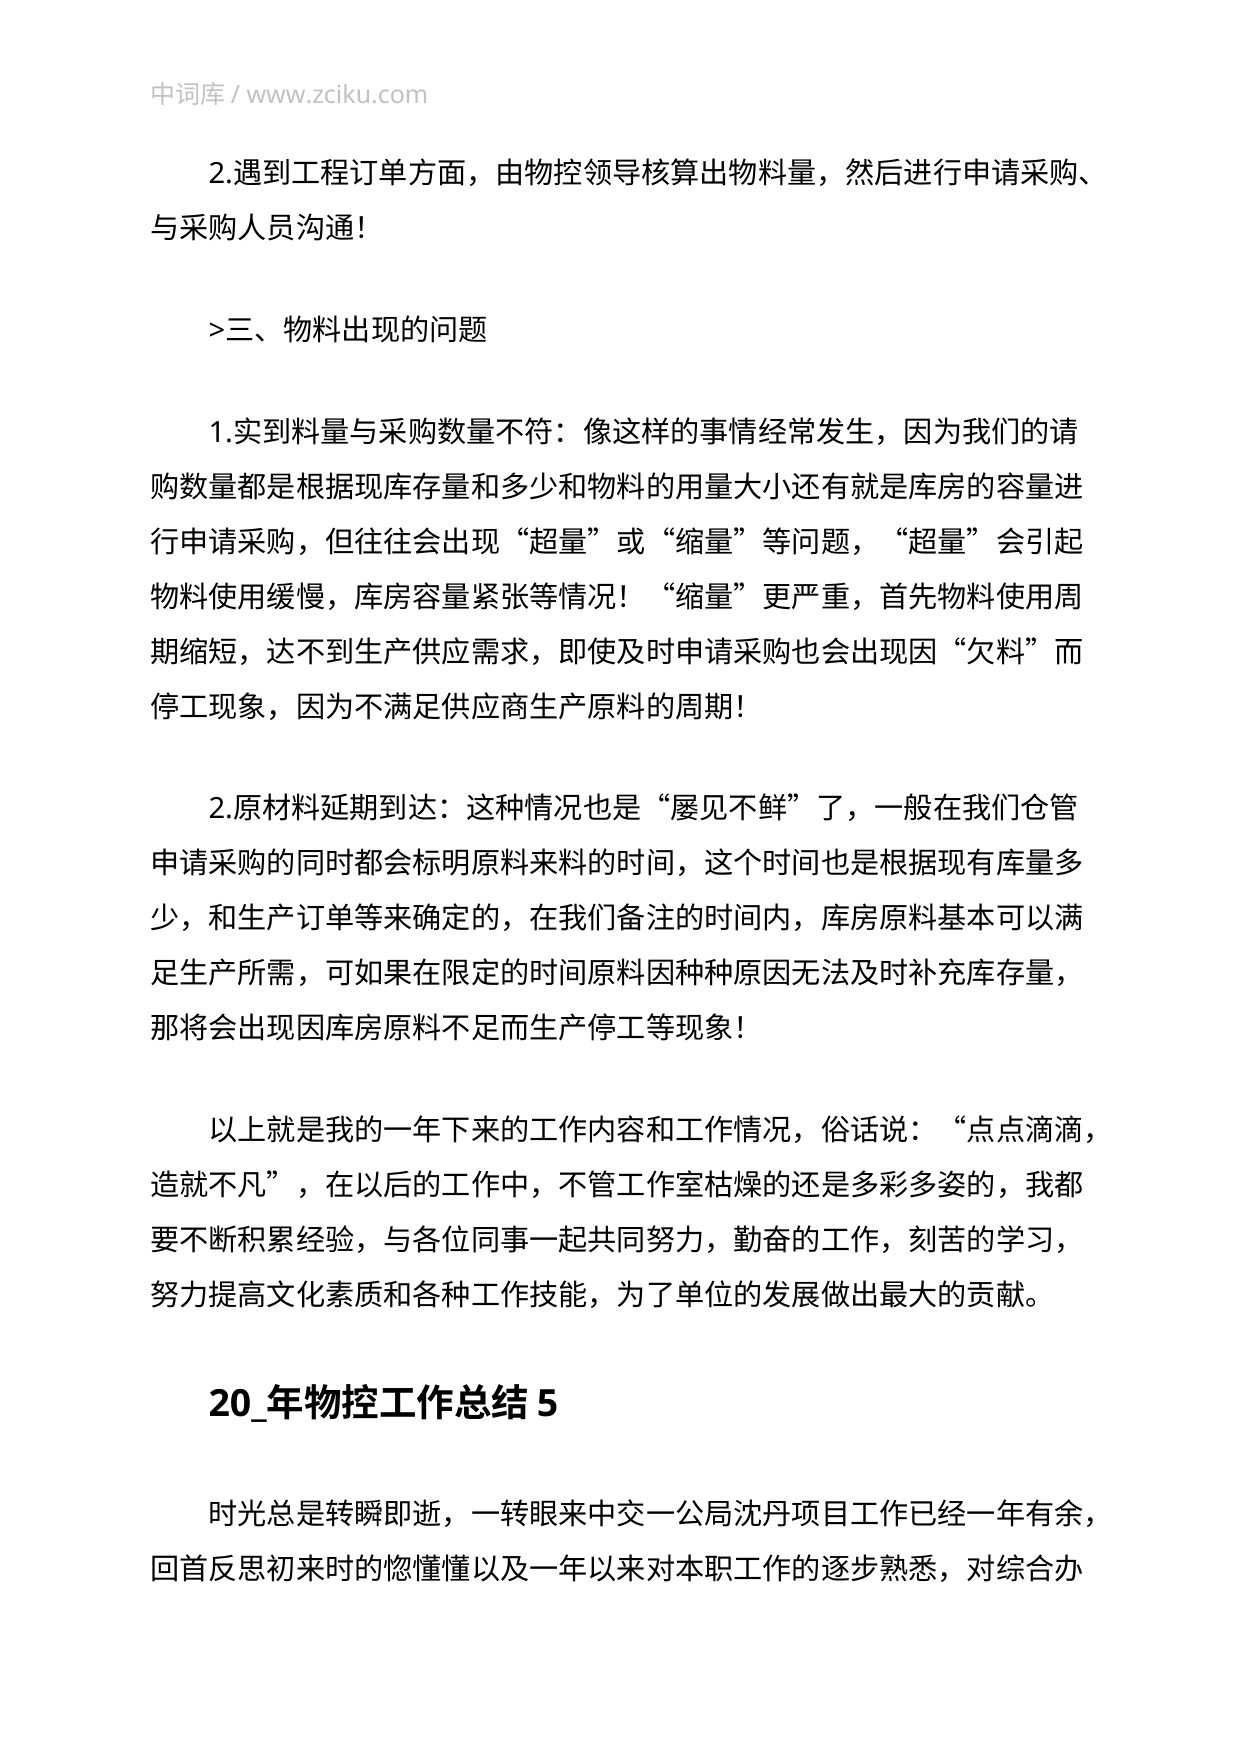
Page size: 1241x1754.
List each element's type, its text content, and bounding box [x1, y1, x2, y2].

text 2.遇到工程订单方面，由物控领导核算出物料量，然后进行申请采购、与采购人员沟通！ [150, 150, 1090, 247]
text 1.实到料量与采购数量不符：像这样的事情经常发生，因为我们的请购数量都是根据现库存量和多少和物料的用量大小还有就是库房的容量进行申请采购，但往往会出现“超量”或“缩量”等问题，“超量”会引起物料使用缓慢，库房容量紧张等情况！“缩量”更严重，首先物料使用周期缩短，达不到生产供应需求，即使及时申请采购也会出现因“欠料”而停工现象，因为不满足供应商生产原料的周期！ [150, 409, 1090, 726]
text 2.原材料延期到达：这种情况也是“屡见不鲜”了，一般在我们仓管申请采购的同时都会标明原料来料的时间，这个时间也是根据现有库量多少，和生产订单等来确定的，在我们备注的时间内，库房原料基本可以满足生产所需，可如果在限定的时间原料因种种原因无法及时补充库存量，那将会出现因库房原料不足而生产停工等现象！ [150, 785, 1090, 1047]
text >三、物料出现的问题 [150, 307, 1090, 349]
text 20_年物控工作总结5 [150, 1373, 1090, 1427]
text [150, 1491, 1090, 1588]
text 以上就是我的一年下来的工作内容和工作情况，俗话说：“点点滴滴，造就不凡”，在以后的工作中，不管工作室枯燥的还是多彩多姿的，我都要不断积累经验，与各位同事一起共同努力，勤奋的工作，刻苦的学习，努力提高文化素质和各种工作技能，为了单位的发展做出最大的贡献。 [150, 1107, 1090, 1313]
